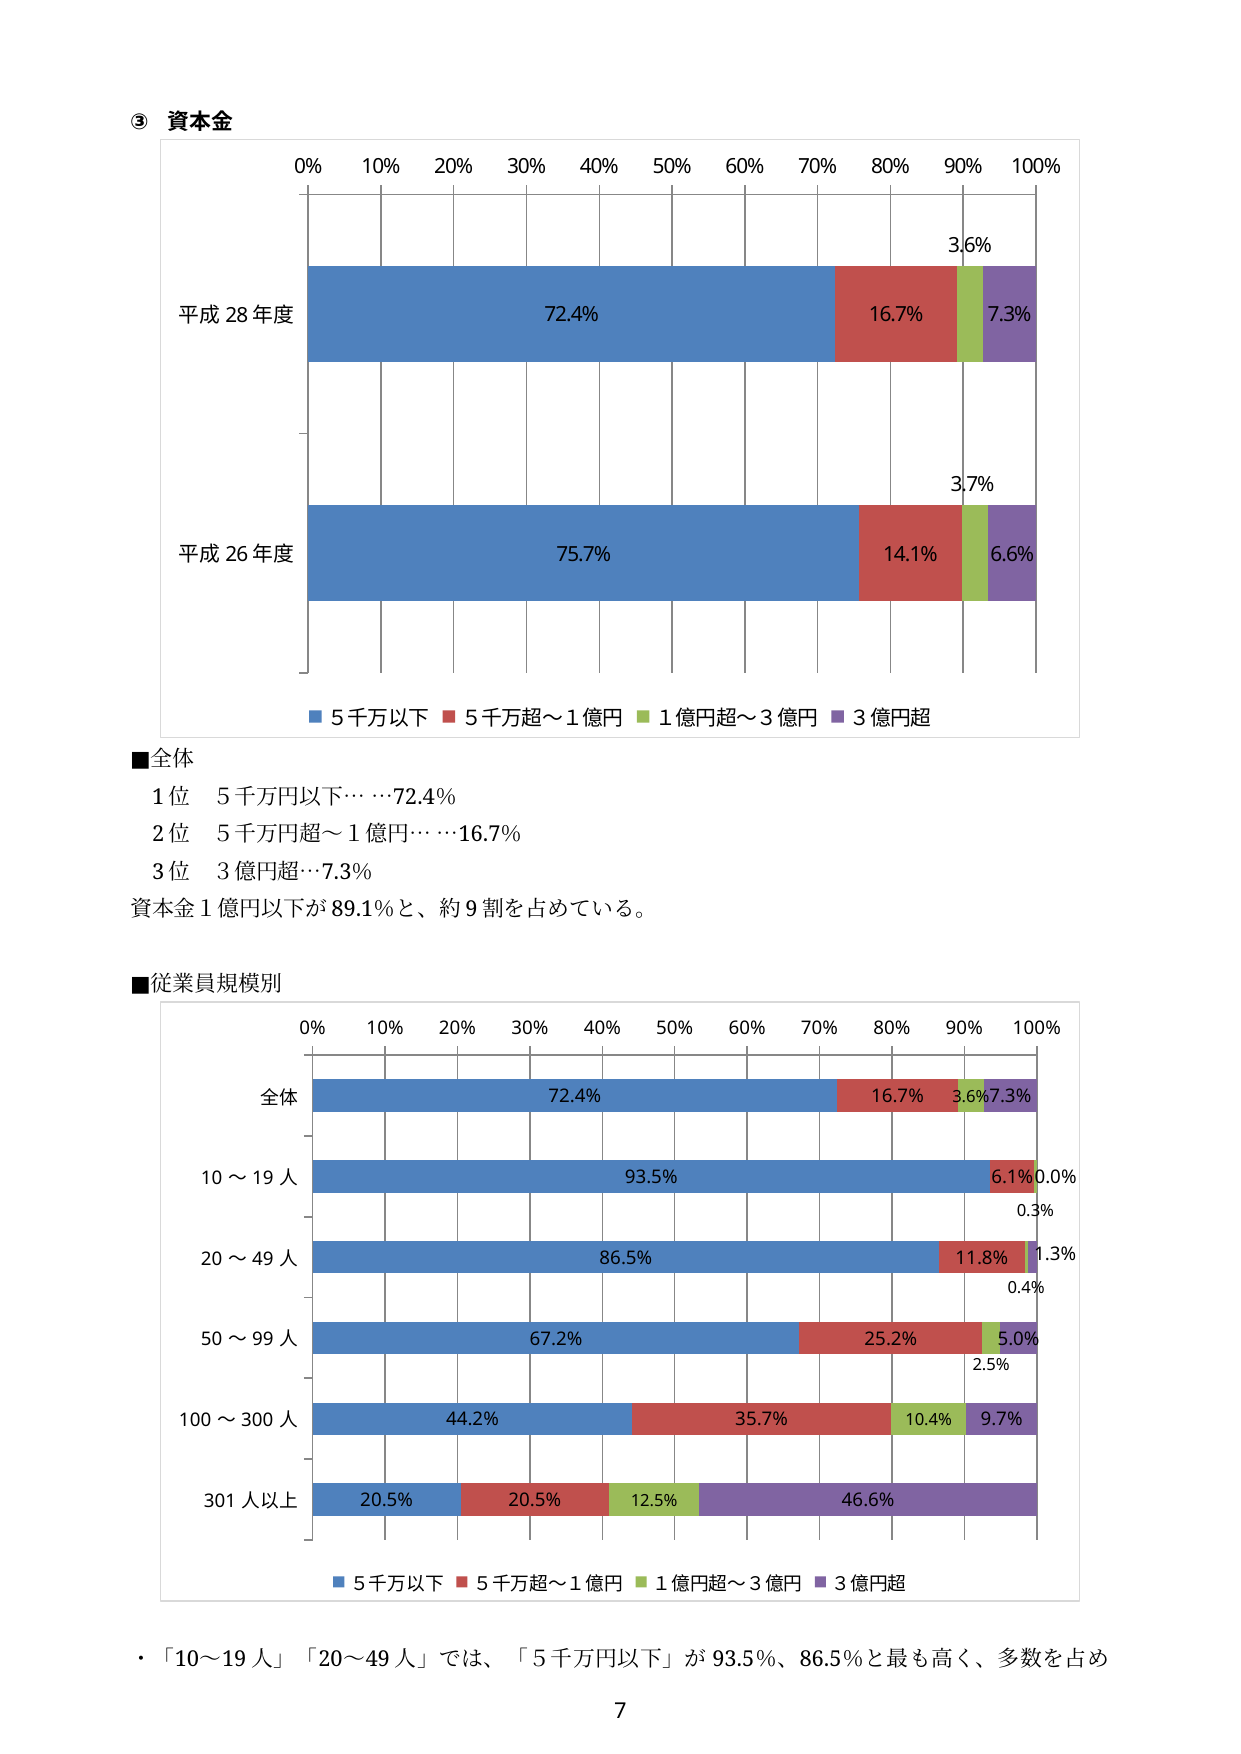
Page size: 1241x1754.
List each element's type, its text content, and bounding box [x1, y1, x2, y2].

list 資本金 [130, 101, 1097, 139]
text 1位 ５千万円以下… …72.4％ [130, 776, 1110, 814]
text 2位 ５千万円超～１億円… …16.7％ [130, 814, 1110, 851]
text ■全体 [130, 739, 1110, 776]
text ■従業員規模別 [130, 964, 1110, 1001]
text 資本金１億円以下が89.1％と、約9割を占めている。 [130, 889, 1110, 926]
text 3位 ３億円超…7.3％ [130, 851, 1110, 889]
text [130, 1639, 1110, 1676]
